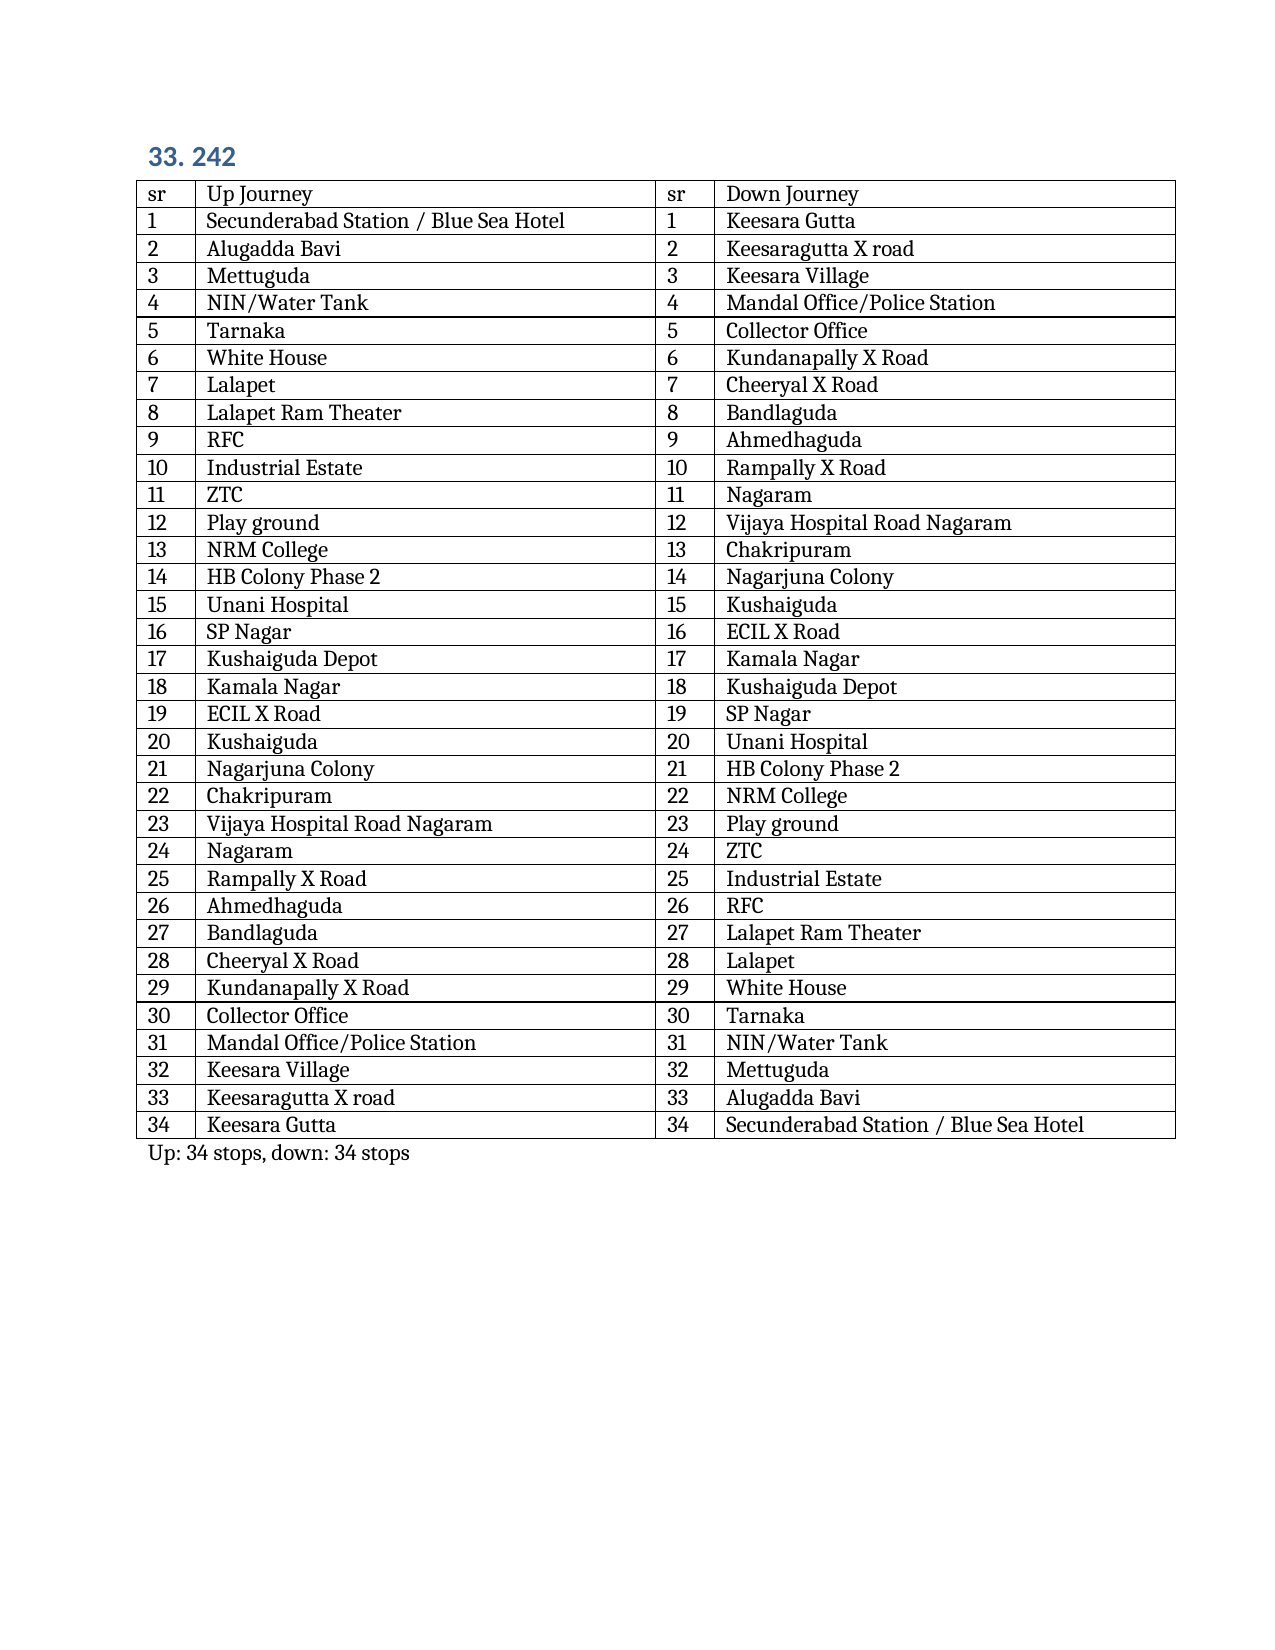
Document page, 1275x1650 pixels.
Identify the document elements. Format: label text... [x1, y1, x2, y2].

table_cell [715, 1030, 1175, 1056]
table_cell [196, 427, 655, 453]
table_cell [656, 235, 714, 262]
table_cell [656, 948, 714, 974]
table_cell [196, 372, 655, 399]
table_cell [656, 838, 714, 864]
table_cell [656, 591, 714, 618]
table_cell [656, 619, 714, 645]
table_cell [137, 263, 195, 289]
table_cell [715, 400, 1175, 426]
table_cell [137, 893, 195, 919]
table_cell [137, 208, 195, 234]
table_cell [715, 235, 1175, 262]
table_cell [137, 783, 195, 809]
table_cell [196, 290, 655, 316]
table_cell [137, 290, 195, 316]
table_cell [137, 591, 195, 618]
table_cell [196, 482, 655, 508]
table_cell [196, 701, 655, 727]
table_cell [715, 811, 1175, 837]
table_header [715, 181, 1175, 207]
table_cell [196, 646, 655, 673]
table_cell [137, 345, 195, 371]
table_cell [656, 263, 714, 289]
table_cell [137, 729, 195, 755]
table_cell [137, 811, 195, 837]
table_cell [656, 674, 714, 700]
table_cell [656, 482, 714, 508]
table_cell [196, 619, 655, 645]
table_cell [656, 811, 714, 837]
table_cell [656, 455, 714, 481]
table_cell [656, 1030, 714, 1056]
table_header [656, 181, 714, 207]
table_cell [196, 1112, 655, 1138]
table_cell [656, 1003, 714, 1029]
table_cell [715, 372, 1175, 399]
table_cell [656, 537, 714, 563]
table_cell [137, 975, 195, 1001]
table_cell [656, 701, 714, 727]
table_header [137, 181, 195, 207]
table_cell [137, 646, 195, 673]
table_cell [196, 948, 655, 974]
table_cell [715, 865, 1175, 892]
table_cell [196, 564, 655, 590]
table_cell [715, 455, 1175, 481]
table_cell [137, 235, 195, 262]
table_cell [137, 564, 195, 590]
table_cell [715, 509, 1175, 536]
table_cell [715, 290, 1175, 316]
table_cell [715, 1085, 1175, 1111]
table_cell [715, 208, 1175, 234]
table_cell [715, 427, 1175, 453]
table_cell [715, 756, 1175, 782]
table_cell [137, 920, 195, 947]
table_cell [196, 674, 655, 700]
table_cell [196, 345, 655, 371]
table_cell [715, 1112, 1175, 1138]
text Up: 34 stops, down: 34 stops [148, 1139, 1186, 1166]
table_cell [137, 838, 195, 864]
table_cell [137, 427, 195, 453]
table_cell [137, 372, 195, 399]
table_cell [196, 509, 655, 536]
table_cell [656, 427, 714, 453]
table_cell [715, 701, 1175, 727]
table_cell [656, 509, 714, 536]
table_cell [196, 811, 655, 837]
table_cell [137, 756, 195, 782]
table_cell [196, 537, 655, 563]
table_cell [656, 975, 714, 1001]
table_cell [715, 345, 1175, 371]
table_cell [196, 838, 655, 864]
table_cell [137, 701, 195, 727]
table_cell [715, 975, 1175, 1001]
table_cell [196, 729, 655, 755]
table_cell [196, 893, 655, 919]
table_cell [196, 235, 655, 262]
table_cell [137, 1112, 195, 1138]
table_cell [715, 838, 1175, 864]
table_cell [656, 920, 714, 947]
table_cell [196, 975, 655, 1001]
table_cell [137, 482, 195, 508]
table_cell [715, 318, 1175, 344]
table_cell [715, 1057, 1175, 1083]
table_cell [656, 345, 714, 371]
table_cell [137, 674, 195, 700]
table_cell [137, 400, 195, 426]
subtitle 33. 242 [148, 138, 1186, 174]
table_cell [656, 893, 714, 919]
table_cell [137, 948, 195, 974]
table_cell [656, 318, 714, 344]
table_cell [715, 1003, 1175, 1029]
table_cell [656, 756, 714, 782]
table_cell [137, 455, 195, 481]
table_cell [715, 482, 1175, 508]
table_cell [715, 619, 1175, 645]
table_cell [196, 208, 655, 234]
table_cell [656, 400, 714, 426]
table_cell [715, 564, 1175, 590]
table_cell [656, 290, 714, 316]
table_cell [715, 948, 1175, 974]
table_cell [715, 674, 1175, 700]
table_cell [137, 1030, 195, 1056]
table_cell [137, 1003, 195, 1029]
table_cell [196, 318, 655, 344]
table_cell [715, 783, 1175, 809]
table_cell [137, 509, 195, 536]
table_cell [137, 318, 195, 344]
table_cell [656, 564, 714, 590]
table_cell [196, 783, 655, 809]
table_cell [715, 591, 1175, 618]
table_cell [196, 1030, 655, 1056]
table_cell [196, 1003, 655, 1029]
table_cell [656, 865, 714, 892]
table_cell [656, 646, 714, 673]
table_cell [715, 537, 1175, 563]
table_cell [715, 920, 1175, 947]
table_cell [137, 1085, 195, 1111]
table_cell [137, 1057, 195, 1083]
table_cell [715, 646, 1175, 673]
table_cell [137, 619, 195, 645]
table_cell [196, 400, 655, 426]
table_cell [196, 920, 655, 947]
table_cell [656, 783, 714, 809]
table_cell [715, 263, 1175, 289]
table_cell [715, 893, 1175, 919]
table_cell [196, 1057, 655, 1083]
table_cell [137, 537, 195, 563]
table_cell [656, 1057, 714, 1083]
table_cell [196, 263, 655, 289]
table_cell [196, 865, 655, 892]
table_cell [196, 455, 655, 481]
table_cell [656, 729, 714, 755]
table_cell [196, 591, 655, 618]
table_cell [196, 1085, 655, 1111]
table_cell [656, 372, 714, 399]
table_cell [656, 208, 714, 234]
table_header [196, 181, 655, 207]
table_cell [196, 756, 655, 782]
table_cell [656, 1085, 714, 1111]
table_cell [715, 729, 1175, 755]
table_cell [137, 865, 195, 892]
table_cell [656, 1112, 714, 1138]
